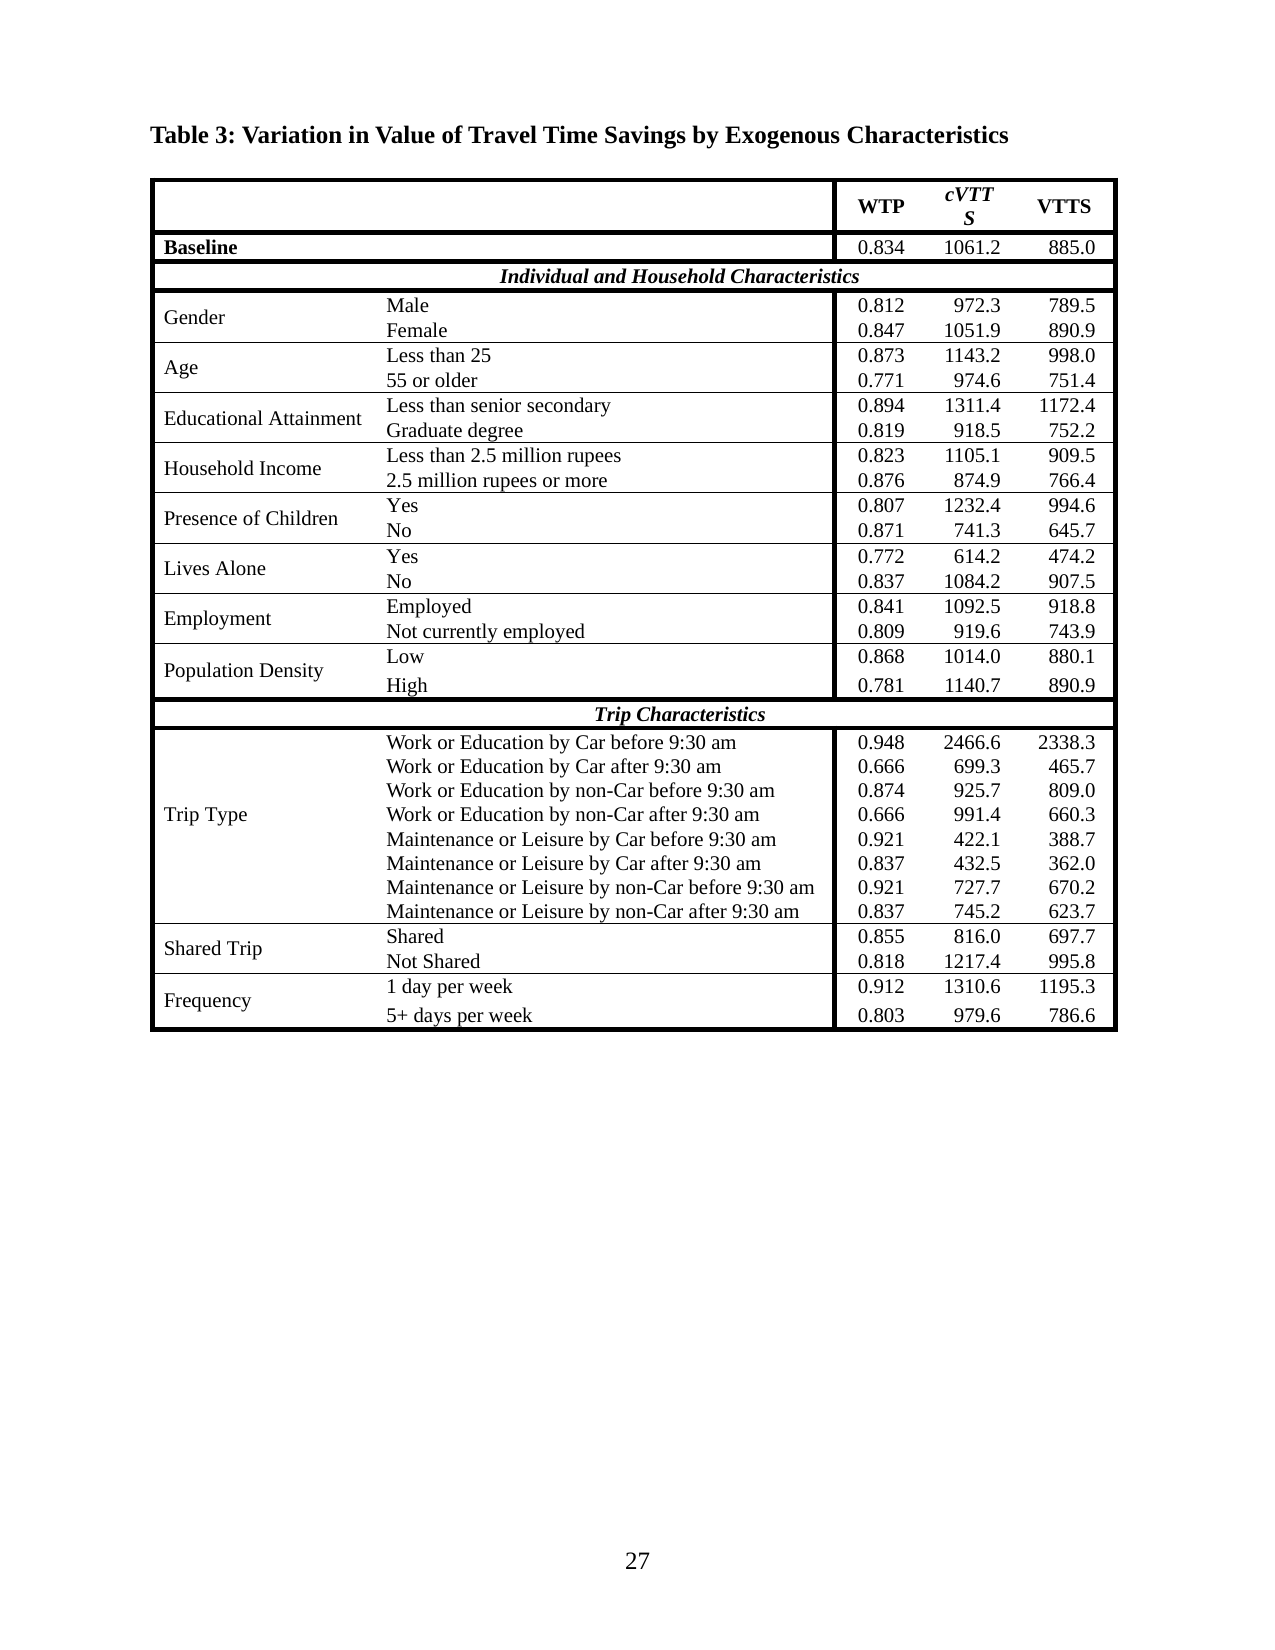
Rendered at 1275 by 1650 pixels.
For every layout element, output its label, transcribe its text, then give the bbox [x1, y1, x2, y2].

table_cell 727.7 [928, 875, 1012, 899]
table_cell 0.912 [837, 974, 928, 998]
table_cell 0.948 [837, 730, 928, 754]
table_cell Less than senior secondary [375, 393, 832, 417]
table_cell 1084.2 [928, 568, 1012, 593]
table_cell Trip Characteristics [246, 702, 1113, 726]
table_cell 0.873 [837, 343, 928, 367]
table_cell Work or Education by Car before 9:30 am [375, 730, 832, 754]
table_cell 0.894 [837, 393, 928, 417]
table_cell 1311.4 [928, 393, 1012, 417]
table_cell 0.921 [837, 826, 928, 851]
table_cell Work or Education by non-Car after 9:30 am [375, 803, 832, 826]
table_cell 766.4 [1012, 467, 1113, 492]
table_cell 874.9 [928, 467, 1012, 492]
table_cell 0.781 [837, 668, 928, 697]
table_header WTP [837, 182, 928, 230]
table_cell 0.807 [837, 493, 928, 517]
table_cell 918.8 [1012, 594, 1113, 618]
table_cell 645.7 [1012, 518, 1113, 542]
table_cell [155, 264, 246, 288]
table_cell Female [375, 317, 832, 342]
table_cell 918.5 [928, 417, 1012, 442]
table_cell [155, 702, 246, 726]
table_cell 880.1 [1012, 644, 1113, 668]
table_cell 0.837 [837, 851, 928, 874]
table_cell 1014.0 [928, 644, 1012, 668]
table_cell Not currently employed [375, 618, 832, 643]
table_cell 0.772 [837, 544, 928, 568]
table_cell 388.7 [1012, 826, 1113, 851]
table_header [375, 182, 832, 230]
table_cell 422.1 [928, 826, 1012, 851]
table_cell 0.834 [837, 235, 928, 259]
table_cell 0.812 [837, 293, 928, 317]
table_cell Shared [375, 924, 832, 948]
table_cell 1195.3 [1012, 974, 1113, 998]
table_cell Graduate degree [375, 417, 832, 442]
table_cell Frequency [155, 974, 375, 1027]
table_cell 1310.6 [928, 974, 1012, 998]
table_cell 816.0 [928, 924, 1012, 948]
table_cell 0.874 [837, 778, 928, 802]
table_cell Baseline [155, 235, 375, 259]
table_cell 0.855 [837, 924, 928, 948]
table_cell 1217.4 [928, 948, 1012, 973]
table_cell 0.841 [837, 594, 928, 618]
table_cell 751.4 [1012, 367, 1113, 392]
table_cell 2338.3 [1012, 730, 1113, 754]
table_cell 55 or older [375, 367, 832, 392]
table_cell 809.0 [1012, 778, 1113, 802]
table_cell No [375, 518, 832, 542]
table_cell 786.6 [1012, 998, 1113, 1027]
table_header cVTTS [928, 182, 1012, 230]
table_cell Work or Education by Car after 9:30 am [375, 754, 832, 778]
table_cell 995.8 [1012, 948, 1113, 973]
table_cell 0.921 [837, 875, 928, 899]
table_cell 1105.1 [928, 443, 1012, 467]
table_cell 885.0 [1012, 235, 1113, 259]
table_cell 0.803 [837, 998, 928, 1027]
table_cell Trip Type [155, 730, 375, 923]
table_cell 0.818 [837, 948, 928, 973]
table_cell 465.7 [1012, 754, 1113, 778]
table_cell Employed [375, 594, 832, 618]
table_cell Less than 2.5 million rupees [375, 443, 832, 467]
table_cell Gender [155, 293, 375, 342]
table_cell 994.6 [1012, 493, 1113, 517]
table_cell Low [375, 644, 832, 668]
table_cell 0.876 [837, 467, 928, 492]
table_cell Less than 25 [375, 343, 832, 367]
text Table 3: Variation in Value of Travel Time Savings by Exogenous Characteristics [150, 120, 1125, 149]
table_cell 1061.2 [928, 235, 1012, 259]
table_cell Lives Alone [155, 544, 375, 593]
table_cell 5+ days per week [375, 998, 832, 1027]
table_cell 1172.4 [1012, 393, 1113, 417]
table_cell 432.5 [928, 851, 1012, 874]
table_cell Presence of Children [155, 493, 375, 542]
table_cell Employment [155, 594, 375, 643]
table_cell No [375, 568, 832, 593]
table_cell 0.823 [837, 443, 928, 467]
table_cell Maintenance or Leisure by Car after 9:30 am [375, 851, 832, 874]
table_cell 660.3 [1012, 803, 1113, 826]
table_cell Population Density [155, 644, 375, 697]
table_cell 0.871 [837, 518, 928, 542]
table_cell 0.666 [837, 754, 928, 778]
table_cell Not Shared [375, 948, 832, 973]
table_cell 0.771 [837, 367, 928, 392]
table_cell Maintenance or Leisure by Car before 9:30 am [375, 826, 832, 851]
table_cell Maintenance or Leisure by non-Car before 9:30 am [375, 875, 832, 899]
table_cell 972.3 [928, 293, 1012, 317]
table_cell 1232.4 [928, 493, 1012, 517]
table_cell Educational Attainment [155, 393, 375, 442]
table_cell 0.837 [837, 568, 928, 593]
table_cell 1 day per week [375, 974, 832, 998]
table_cell 998.0 [1012, 343, 1113, 367]
table_cell 614.2 [928, 544, 1012, 568]
table_cell 0.847 [837, 317, 928, 342]
table_cell 752.2 [1012, 417, 1113, 442]
table_cell High [375, 668, 832, 697]
table_cell 979.6 [928, 998, 1012, 1027]
table_cell 623.7 [1012, 899, 1113, 923]
table_cell 974.6 [928, 367, 1012, 392]
table_cell Work or Education by non-Car before 9:30 am [375, 778, 832, 802]
table_cell 741.3 [928, 518, 1012, 542]
table_cell 1051.9 [928, 317, 1012, 342]
table_cell 474.2 [1012, 544, 1113, 568]
table_cell 789.5 [1012, 293, 1113, 317]
table_cell 743.9 [1012, 618, 1113, 643]
table_cell 991.4 [928, 803, 1012, 826]
table_cell 890.9 [1012, 317, 1113, 342]
table_cell Male [375, 293, 832, 317]
table_cell 670.2 [1012, 875, 1113, 899]
table_cell Maintenance or Leisure by non-Car after 9:30 am [375, 899, 832, 923]
table_cell 0.837 [837, 899, 928, 923]
table_header [155, 182, 375, 230]
table_cell 0.868 [837, 644, 928, 668]
table_cell Yes [375, 493, 832, 517]
table_cell 745.2 [928, 899, 1012, 923]
table_cell 0.666 [837, 803, 928, 826]
table_cell Household Income [155, 443, 375, 492]
table_cell 362.0 [1012, 851, 1113, 874]
table_cell 907.5 [1012, 568, 1113, 593]
table_cell 697.7 [1012, 924, 1113, 948]
table_cell Age [155, 343, 375, 392]
table_cell Yes [375, 544, 832, 568]
table_cell [375, 235, 832, 259]
table_cell 1143.2 [928, 343, 1012, 367]
table_cell 909.5 [1012, 443, 1113, 467]
table_cell 925.7 [928, 778, 1012, 802]
table_cell 2.5 million rupees or more [375, 467, 832, 492]
table_cell Shared Trip [155, 924, 375, 973]
table_cell 0.819 [837, 417, 928, 442]
table_header VTTS [1012, 182, 1113, 230]
table_cell Individual and Household Characteristics [246, 264, 1113, 288]
table_cell 1092.5 [928, 594, 1012, 618]
table_cell 2466.6 [928, 730, 1012, 754]
table_cell 1140.7 [928, 668, 1012, 697]
table_cell 919.6 [928, 618, 1012, 643]
table_cell 0.809 [837, 618, 928, 643]
table_cell 890.9 [1012, 668, 1113, 697]
table_cell 699.3 [928, 754, 1012, 778]
